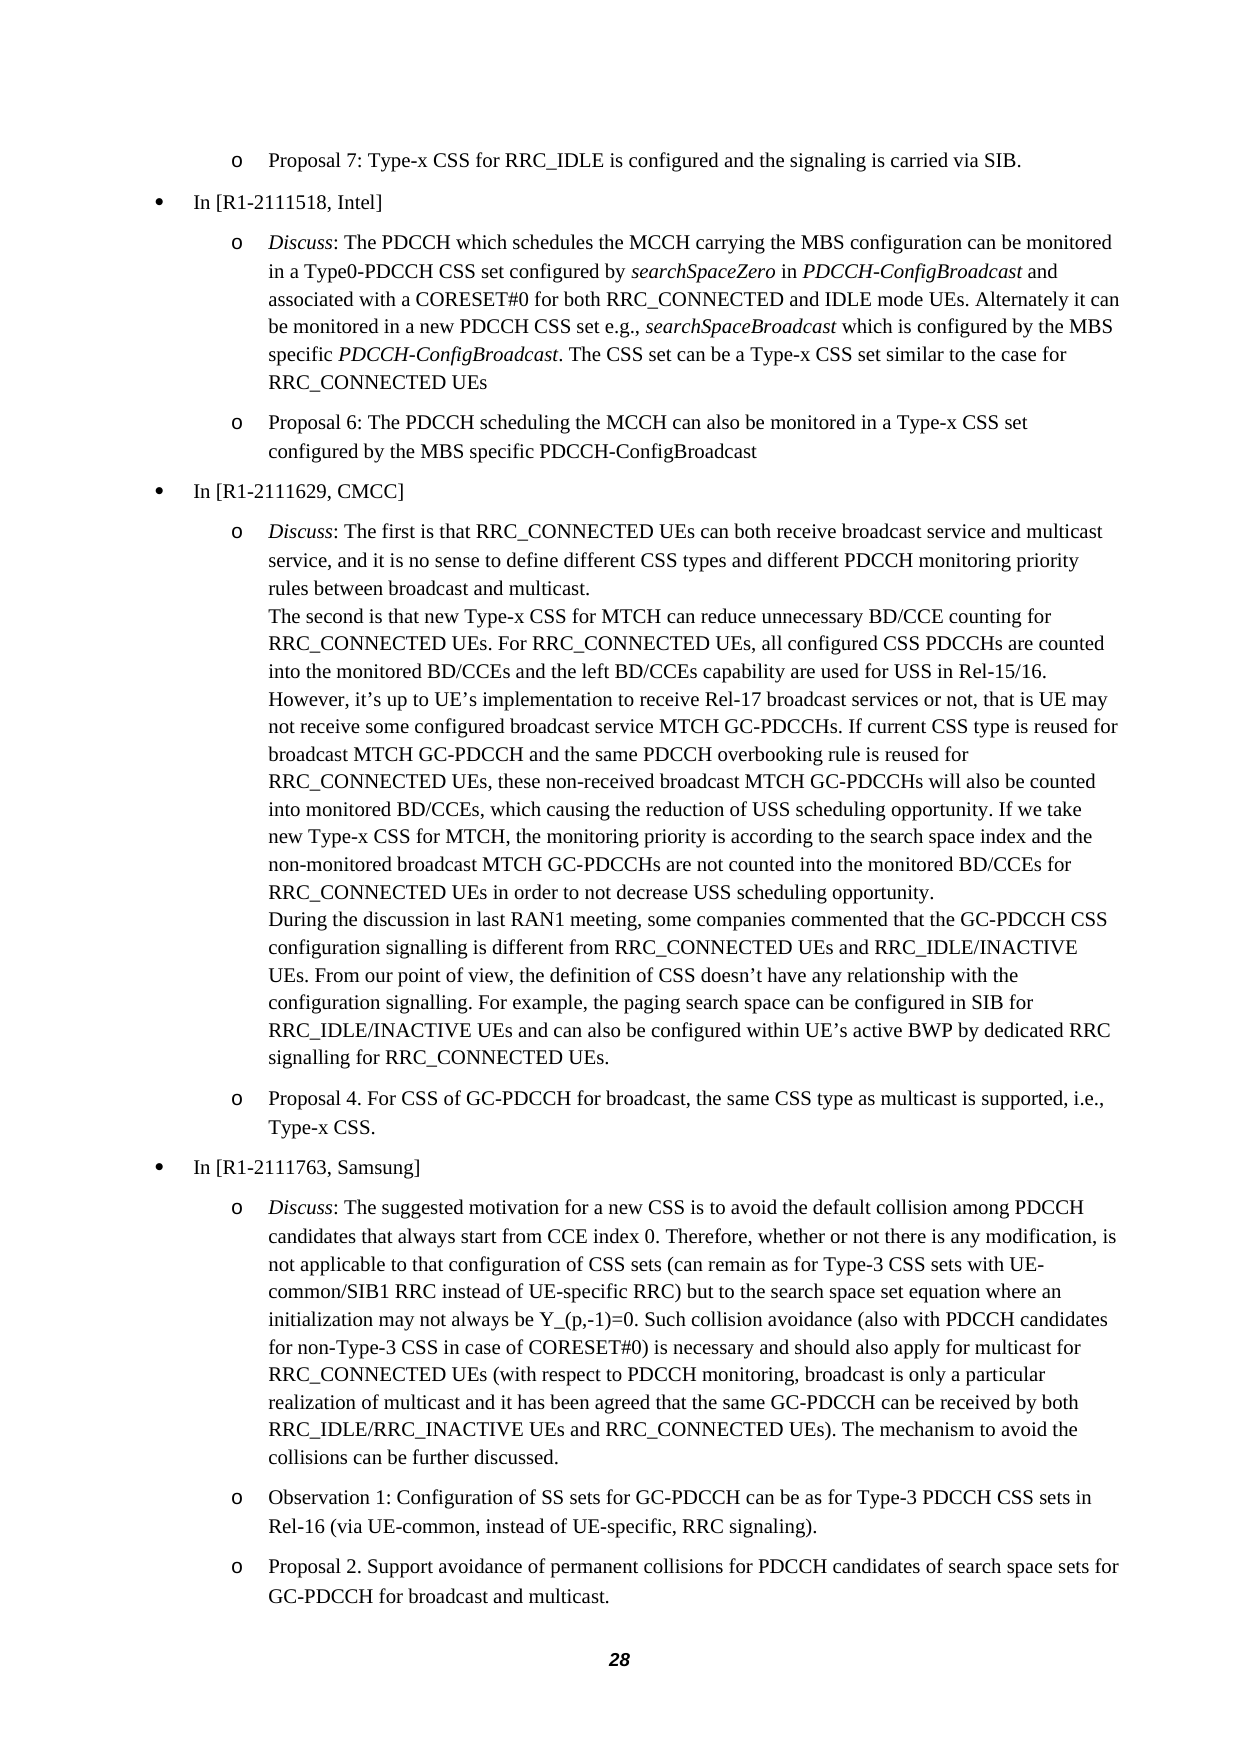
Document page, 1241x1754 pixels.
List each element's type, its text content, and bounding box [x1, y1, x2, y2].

list Proposal 7: Type-x CSS for RRC_IDLE is configured and the signaling is carried via SIB. [231, 148, 1122, 173]
list Observation 1: Configuration of SS sets for GC-PDCCH can be as for Type-3 PDCCH CSS sets in Rel-16 (via UE-common, instead of UE-specific, RRC signaling). [231, 1485, 1122, 1538]
list Proposal 4. For CSS of GC-PDCCH for broadcast, the same CSS type as multicast is supported, i.e., Type-x CSS. [231, 1085, 1122, 1139]
list Discuss: The PDCCH which schedules the MCCH carrying the MBS configuration can be monitored in a Type0-PDCCH CSS set configured by searchSpaceZero in PDCCH-ConfigBroadcast and associated with a CORESET#0 for both RRC_CONNECTED and IDLE mode UEs. Alternately it can be monitored in a new PDCCH CSS set e.g., searchSpaceBroadcast which is configured by the MBS specific PDCCH-ConfigBroadcast. The CSS set can be a Type-x CSS set similar to the case for RRC_CONNECTED UEs [231, 230, 1122, 394]
list Proposal 2. Support avoidance of permanent collisions for PDCCH candidates of search space sets for GC-PDCCH for broadcast and multicast. [231, 1554, 1122, 1608]
list In [R1-2111763, Samsung] [156, 1155, 1122, 1179]
list Discuss: The first is that RRC_CONNECTED UEs can both receive broadcast service and multicast service, and it is no sense to define different CSS types and different PDCCH monitoring priority rules between broadcast and multicast. The second is that new Type-x CSS for MTCH can reduce unnecessary BD/CCE counting for RRC_CONNECTED UEs. For RRC_CONNECTED UEs, all configured CSS PDCCHs are counted into the monitored BD/CCEs and the left BD/CCEs capability are used for USS in Rel-15/16. However, it’s up to UE’s implementation to receive Rel-17 broadcast services or not, that is UE may not receive some configured broadcast service MTCH GC-PDCCHs. If current CSS type is reused for broadcast MTCH GC-PDCCH and the same PDCCH overbooking rule is reused for RRC_CONNECTED UEs, these non-received broadcast MTCH GC-PDCCHs will also be counted into monitored BD/CCEs, which causing the reduction of USS scheduling opportunity. If we take new Type-x CSS for MTCH, the monitoring priority is according to the search space index and the non-monitored broadcast MTCH GC-PDCCHs are not counted into the monitored BD/CCEs for RRC_CONNECTED UEs in order to not decrease USS scheduling opportunity. During the discussion in last RAN1 meeting, some companies commented that the GC-PDCCH CSS configuration signalling is different from RRC_CONNECTED UEs and RRC_IDLE/INACTIVE UEs. From our point of view, the definition of CSS doesn’t have any relationship with the configuration signalling. For example, the paging search space can be configured in SIB for RRC_IDLE/INACTIVE UEs and can also be configured within UE’s active BWP by dedicated RRC signalling for RRC_CONNECTED UEs. [231, 519, 1122, 1069]
list In [R1-2111518, Intel] [156, 190, 1122, 214]
list In [R1-2111629, CMCC] [156, 479, 1122, 503]
list Proposal 6: The PDCCH scheduling the MCCH can also be monitored in a Type-x CSS set configured by the MBS specific PDCCH-ConfigBroadcast [231, 410, 1122, 463]
list Discuss: The suggested motivation for a new CSS is to avoid the default collision among PDCCH candidates that always start from CCE index 0. Therefore, whether or not there is any modification, is not applicable to that configuration of CSS sets (can remain as for Type-3 CSS sets with UE-common/SIB1 RRC instead of UE-specific RRC) but to the search space set equation where an initialization may not always be Y_(p,-1)=0. Such collision avoidance (also with PDCCH candidates for non-Type-3 CSS in case of CORESET#0) is necessary and should also apply for multicast for RRC_CONNECTED UEs (with respect to PDCCH monitoring, broadcast is only a particular realization of multicast and it has been agreed that the same GC-PDCCH can be received by both RRC_IDLE/RRC_INACTIVE UEs and RRC_CONNECTED UEs). The mechanism to avoid the collisions can be further discussed. [231, 1195, 1122, 1469]
